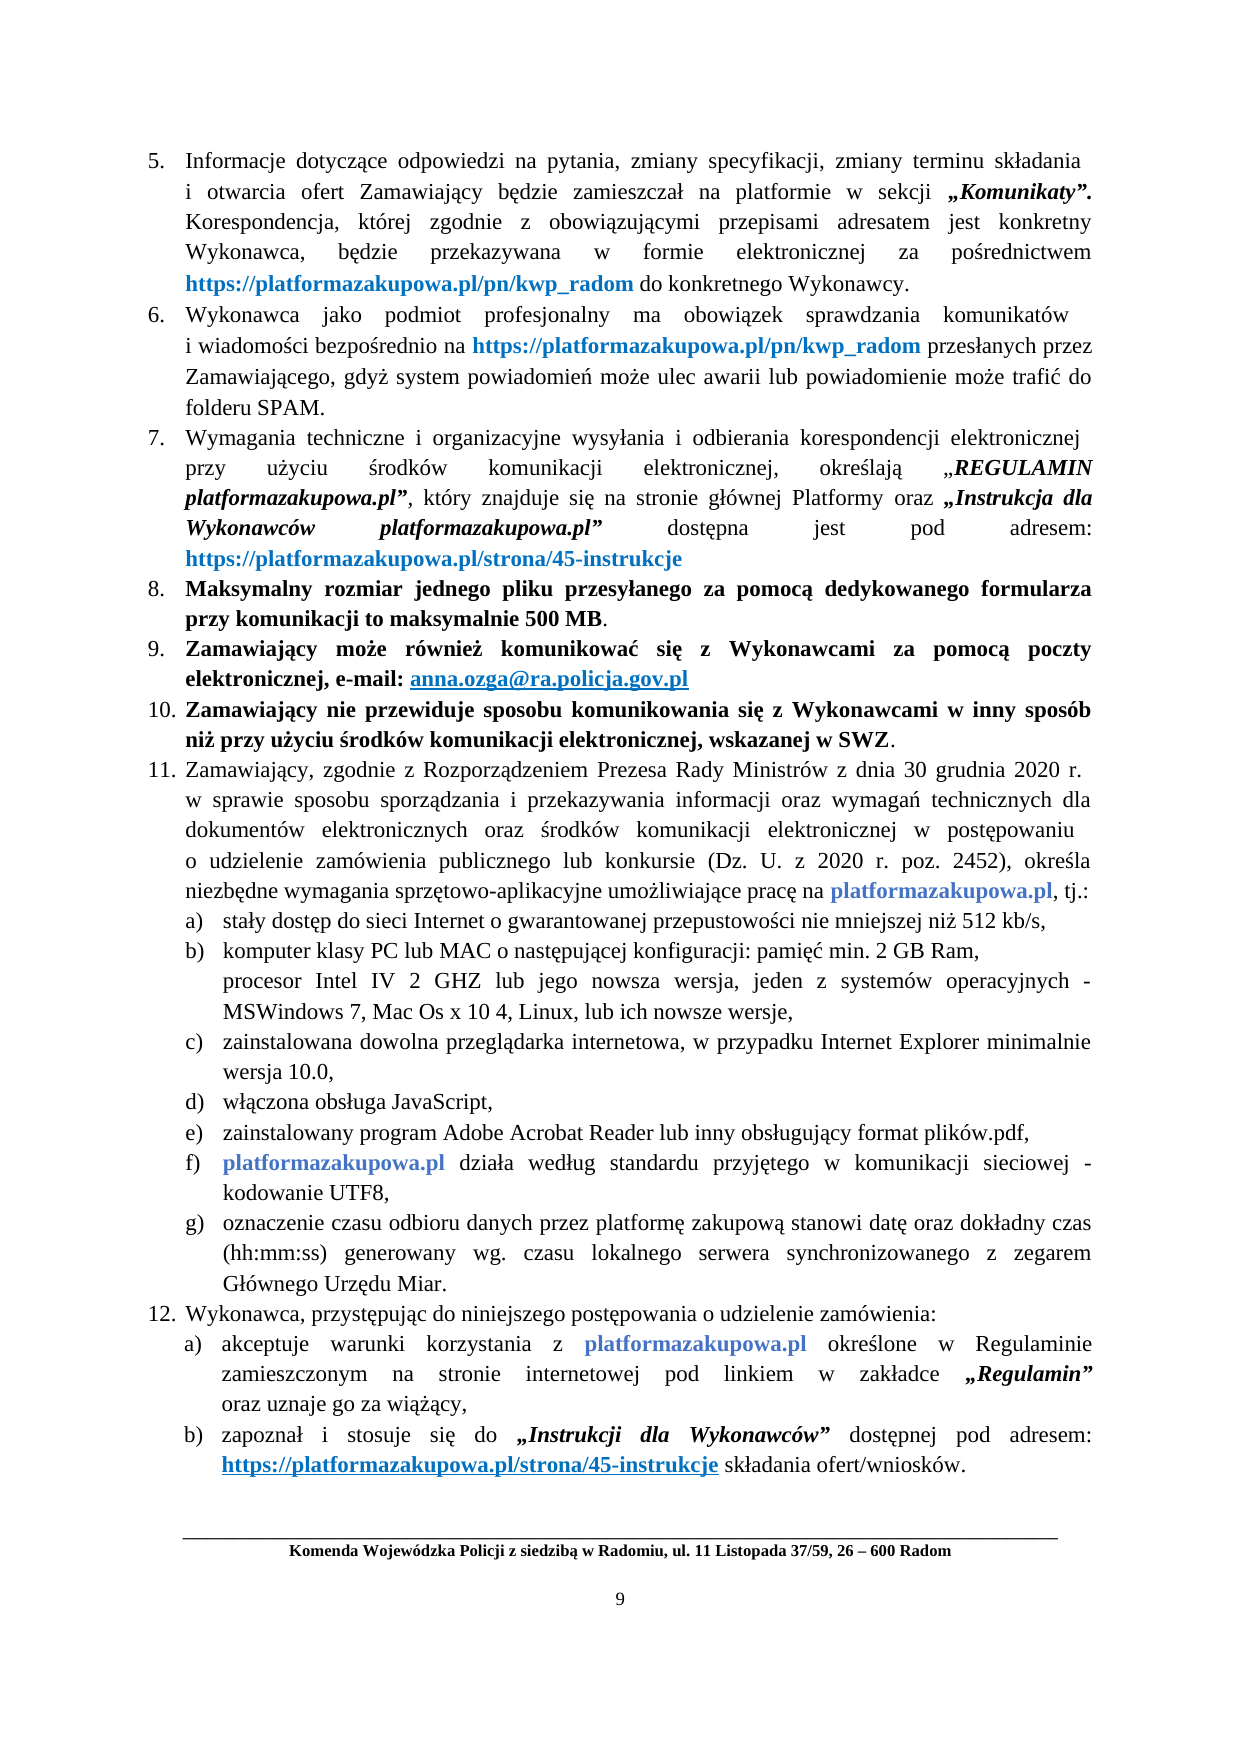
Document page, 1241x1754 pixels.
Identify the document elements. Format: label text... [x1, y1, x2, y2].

list Informacje dotyczące odpowiedzi na pytania, zmiany specyfikacji, zmiany terminu składania i otwarcia ofert Zamawiający będzie zamieszczał na platformie w sekcji „Komunikaty”. Korespondencja, której zgodnie z obowiązującymi przepisami adresatem jest konkretny Wykonawca, będzie przekazywana w formie elektronicznej za pośrednictwem https://platformazakupowa.pl/pn/kwp_radom do konkretnego Wykonawcy. [148, 148, 1093, 297]
list Zamawiający może również komunikować się z Wykonawcami za pomocą poczty elektronicznej, e-mail: anna.ozga@ra.policja.gov.pl [148, 635, 1093, 692]
list platformazakupowa.pl działa według standardu przyjętego w komunikacji sieciowej - kodowanie UTF8, [185, 1149, 1093, 1205]
list zapoznał i stosuje się do „Instrukcji dla Wykonawców” dostępnej pod adresem: https://platformazakupowa.pl/strona/45-instrukcje składania ofert/wniosków. [184, 1421, 1093, 1477]
list akceptuje warunki korzystania z platformazakupowa.pl określone w Regulaminie zamieszczonym na stronie internetowej pod linkiem w zakładce „Regulamin” oraz uznaje go za wiążący, [184, 1330, 1093, 1417]
text procesor Intel IV 2 GHZ lub jego nowsza wersja, jeden z systemów operacyjnych - MSWindows 7, Mac Os x 10 4, Linux, lub ich nowsze wersje, [223, 967, 1093, 1024]
list Maksymalny rozmiar jednego pliku przesyłanego za pomocą dedykowanego formularza przy komunikacji to maksymalnie 500 MB. [148, 575, 1093, 631]
list Zamawiający nie przewiduje sposobu komunikowania się z Wykonawcami w inny sposób niż przy użyciu środków komunikacji elektronicznej, wskazanej w SWZ. [148, 696, 1093, 752]
list włączona obsługa JavaScript, [185, 1088, 1093, 1115]
list Zamawiający, zgodnie z Rozporządzeniem Prezesa Rady Ministrów z dnia 30 grudnia 2020 r. w sprawie sposobu sporządzania i przekazywania informacji oraz wymagań technicznych dla dokumentów elektronicznych oraz środków komunikacji elektronicznej w postępowaniu o udzielenie zamówienia publicznego lub konkursie (Dz. U. z 2020 r. poz. 2452), określa niezbędne wymagania sprzętowo-aplikacyjne umożliwiające pracę na platformazakupowa.pl, tj.: [148, 756, 1093, 903]
list zainstalowany program Adobe Acrobat Reader lub inny obsługujący format plików.pdf, [185, 1118, 1093, 1145]
list stały dostęp do sieci Internet o gwarantowanej przepustowości nie mniejszej niż 512 kb/s, [185, 907, 1093, 933]
list Wymagania techniczne i organizacyjne wysyłania i odbierania korespondencji elektronicznej przy użyciu środków komunikacji elektronicznej, określają „REGULAMIN platformazakupowa.pl”, który znajduje się na stronie głównej Platformy oraz „Instrukcja dla Wykonawców platformazakupowa.pl” dostępna jest pod adresem: https://platformazakupowa.pl/strona/45-instrukcje [148, 424, 1093, 571]
list zainstalowana dowolna przeglądarka internetowa, w przypadku Internet Explorer minimalnie wersja 10.0, [185, 1028, 1093, 1084]
list komputer klasy PC lub MAC o następującej konfiguracji: pamięć min. 2 GB Ram, [185, 937, 1093, 964]
list oznaczenie czasu odbioru danych przez platformę zakupową stanowi datę oraz dokładny czas (hh:mm:ss) generowany wg. czasu lokalnego serwera synchronizowanego z zegarem Głównego Urzędu Miar. [185, 1209, 1093, 1296]
list Wykonawca, przystępując do niniejszego postępowania o udzielenie zamówienia: [148, 1300, 1093, 1326]
list Wykonawca jako podmiot profesjonalny ma obowiązek sprawdzania komunikatów i wiadomości bezpośrednio na https://platformazakupowa.pl/pn/kwp_radom przesłanych przez Zamawiającego, gdyż system powiadomień może ulec awarii lub powiadomienie może trafić do folderu SPAM. [148, 301, 1093, 420]
